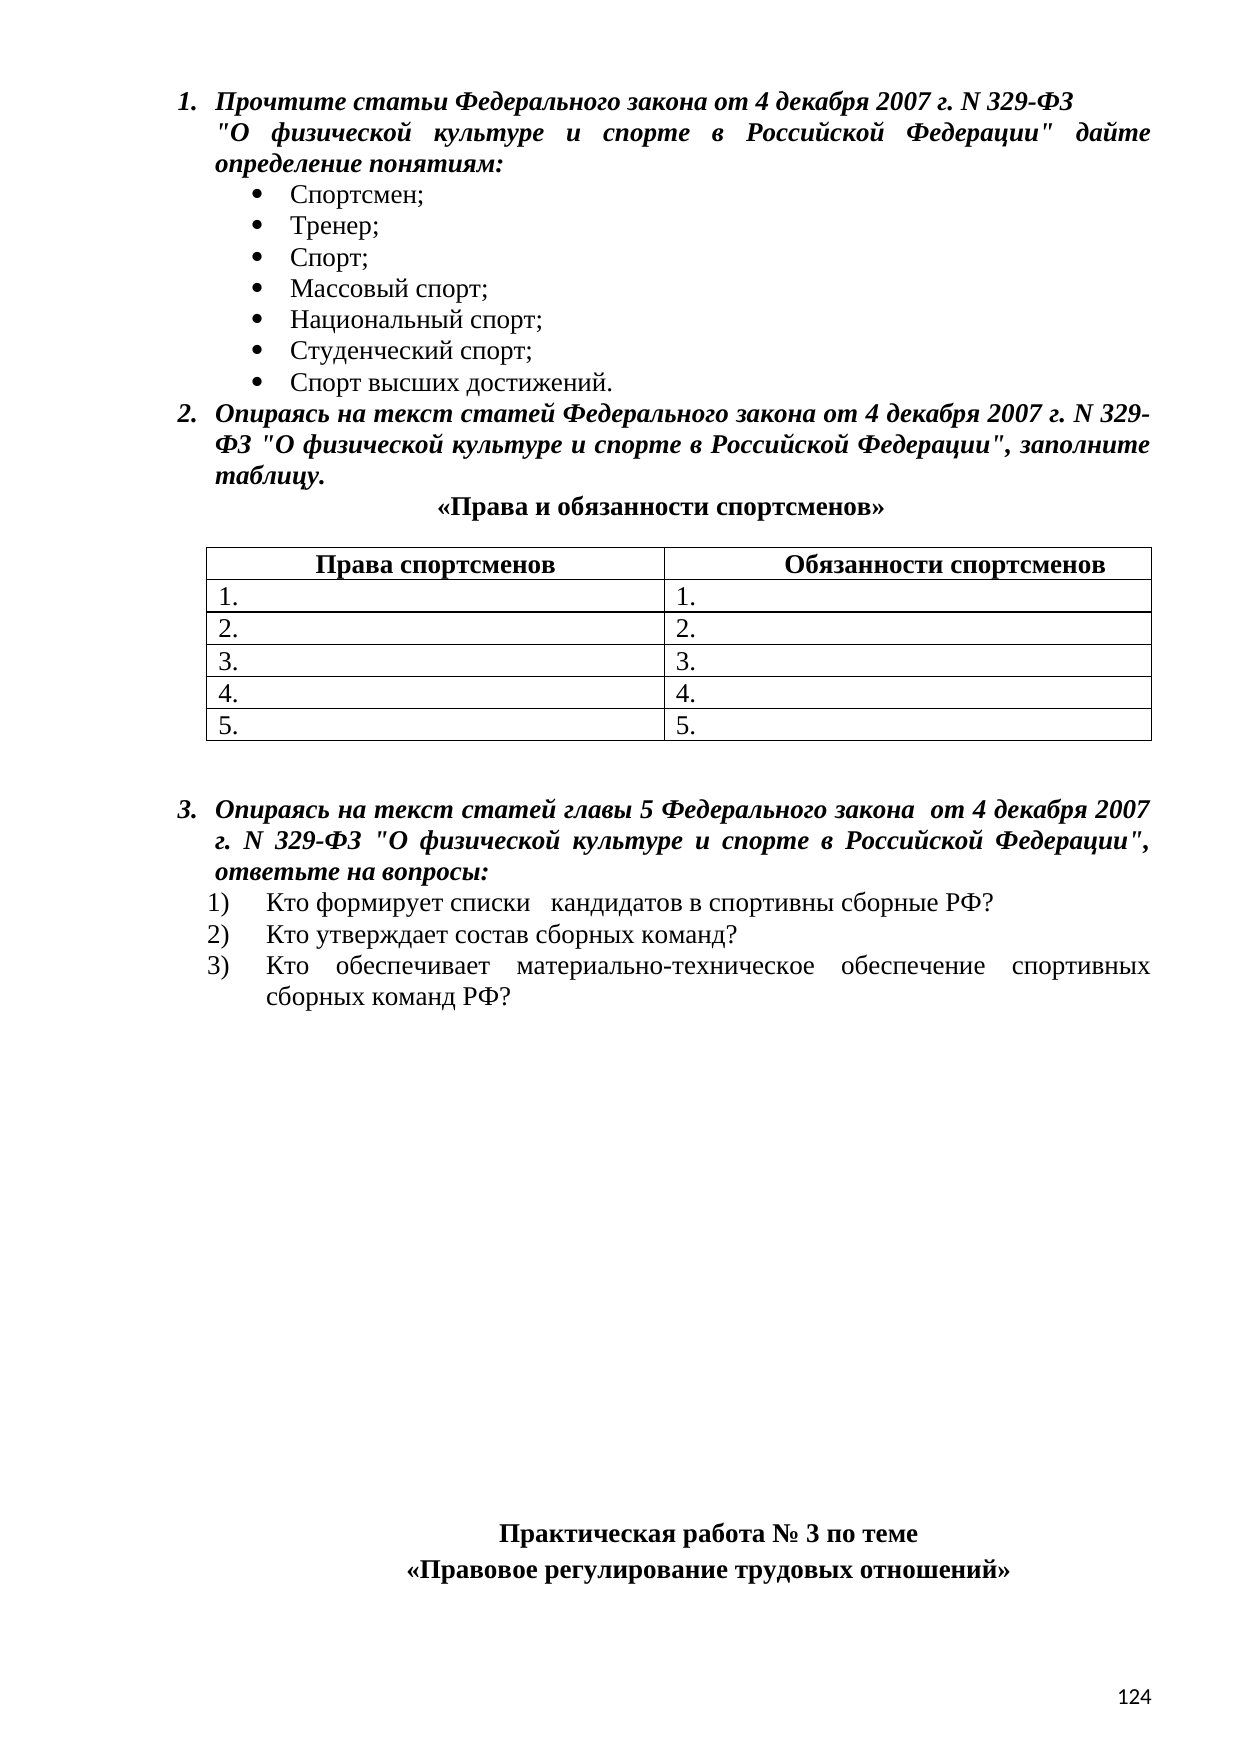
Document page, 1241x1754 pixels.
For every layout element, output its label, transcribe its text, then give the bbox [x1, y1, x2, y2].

table_cell 2. [665, 613, 1151, 643]
list Опираясь на текст статей главы 5 Федерального закона от 4 декабря 2007 г. N 329-ФЗ "О физической культуре и спорте в Российской Федерации", ответьте на вопросы: [177, 793, 1152, 887]
list Национальный спорт; [252, 303, 1152, 334]
table_cell 3. [207, 645, 664, 676]
list "О физической культуре и спорте в Российской Федерации" дайте определение понятиям: [215, 116, 1152, 178]
list Кто утверждает состав сборных команд? [207, 918, 1152, 949]
table_cell 2. [207, 613, 664, 643]
list Кто обеспечивает материально-техническое обеспечение спортивных сборных команд РФ? [207, 949, 1152, 1011]
table_header Права спортсменов [207, 548, 664, 579]
list Практическая работа № 3 по теме [265, 1517, 1152, 1548]
list Спорт; [252, 241, 1152, 272]
table_cell 1. [207, 580, 664, 611]
list Прочтите статьи Федерального закона от 4 декабря 2007 г. N 329-ФЗ [177, 85, 1152, 116]
table_cell 5. [207, 709, 664, 740]
table_cell 5. [665, 709, 1151, 740]
list Спорт высших достижений. [252, 366, 1152, 397]
text «Права и обязанности спортсменов» [170, 490, 1152, 522]
list «Правовое регулирование трудовых отношений» [265, 1553, 1152, 1584]
table_header Обязанности спортсменов [665, 548, 1151, 579]
table_cell 1. [665, 580, 1151, 611]
table_cell 4. [207, 677, 664, 708]
list Студенческий спорт; [252, 334, 1152, 366]
table_cell 4. [665, 677, 1151, 708]
list Тренер; [252, 209, 1152, 241]
list Опираясь на текст статей Федерального закона от 4 декабря 2007 г. N 329-ФЗ "О физической культуре и спорте в Российской Федерации", заполните таблицу. [177, 397, 1152, 490]
list Кто формирует списки кандидатов в спортивны сборные РФ? [207, 887, 1152, 918]
table_cell 3. [665, 645, 1151, 676]
list Массовый спорт; [252, 272, 1152, 303]
list Спортсмен; [252, 178, 1152, 209]
